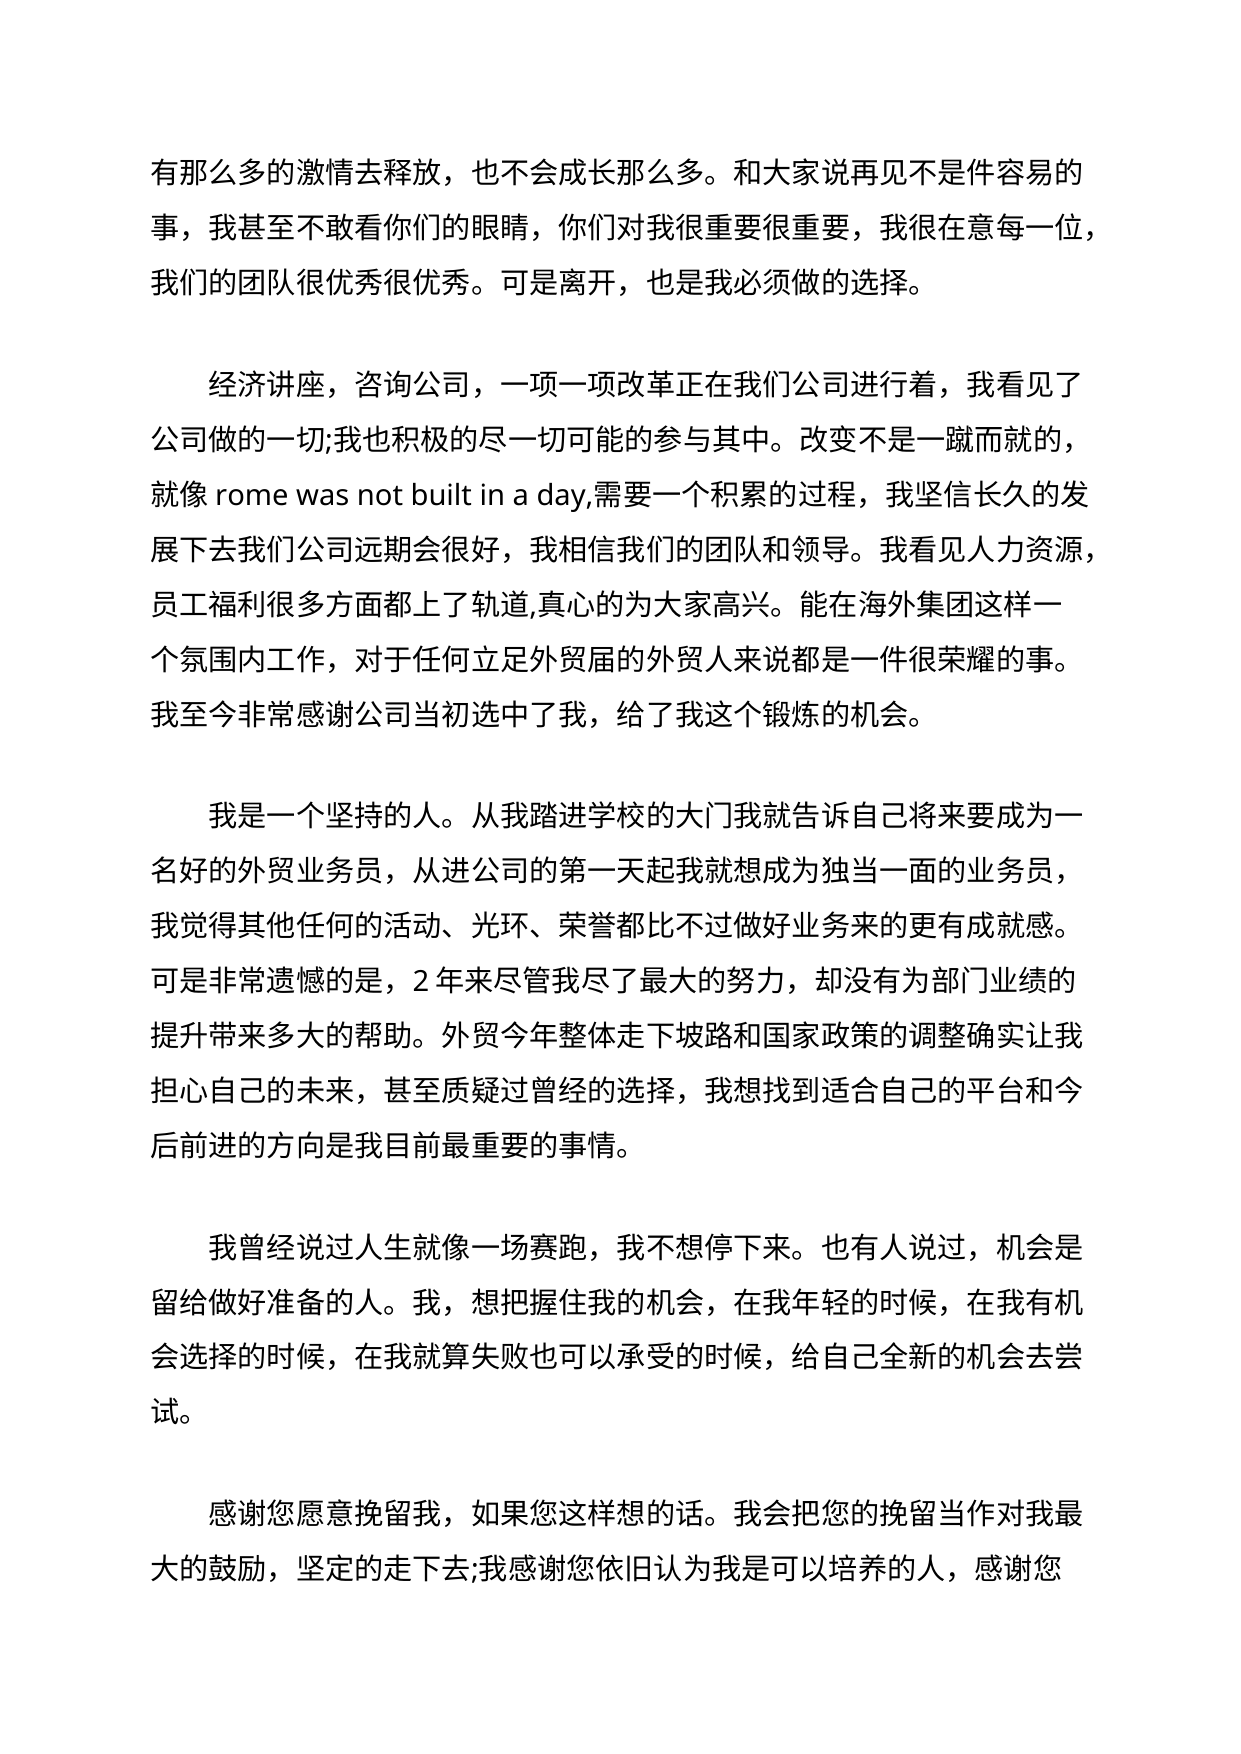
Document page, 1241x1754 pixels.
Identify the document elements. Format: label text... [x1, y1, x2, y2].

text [150, 150, 1090, 302]
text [150, 1491, 1090, 1588]
text 我曾经说过人生就像一场赛跑，我不想停下来。也有人说过，机会是留给做好准备的人。我，想把握住我的机会，在我年轻的时候，在我有机会选择的时候，在我就算失败也可以承受的时候，给自己全新的机会去尝试。 [150, 1224, 1090, 1431]
text 我是一个坚持的人。从我踏进学校的大门我就告诉自己将来要成为一名好的外贸业务员，从进公司的第一天起我就想成为独当一面的业务员，我觉得其他任何的活动、光环、荣誉都比不过做好业务来的更有成就感。可是非常遗憾的是，2年来尽管我尽了最大的努力，却没有为部门业绩的提升带来多大的帮助。外贸今年整体走下坡路和国家政策的调整确实让我担心自己的未来，甚至质疑过曾经的选择，我想找到适合自己的平台和今后前进的方向是我目前最重要的事情。 [150, 793, 1090, 1165]
text 经济讲座，咨询公司，一项一项改革正在我们公司进行着，我看见了公司做的一切;我也积极的尽一切可能的参与其中。改变不是一蹴而就的，就像 rome was not built in a day,需要一个积累的过程，我坚信长久的发展下去我们公司远期会很好，我相信我们的团队和领导。我看见人力资源，员工福利很多方面都上了轨道,真心的为大家高兴。能在海外集团这样一个氛围内工作，对于任何立足外贸届的外贸人来说都是一件很荣耀的事。我至今非常感谢公司当初选中了我，给了我这个锻炼的机会。 [150, 362, 1090, 733]
